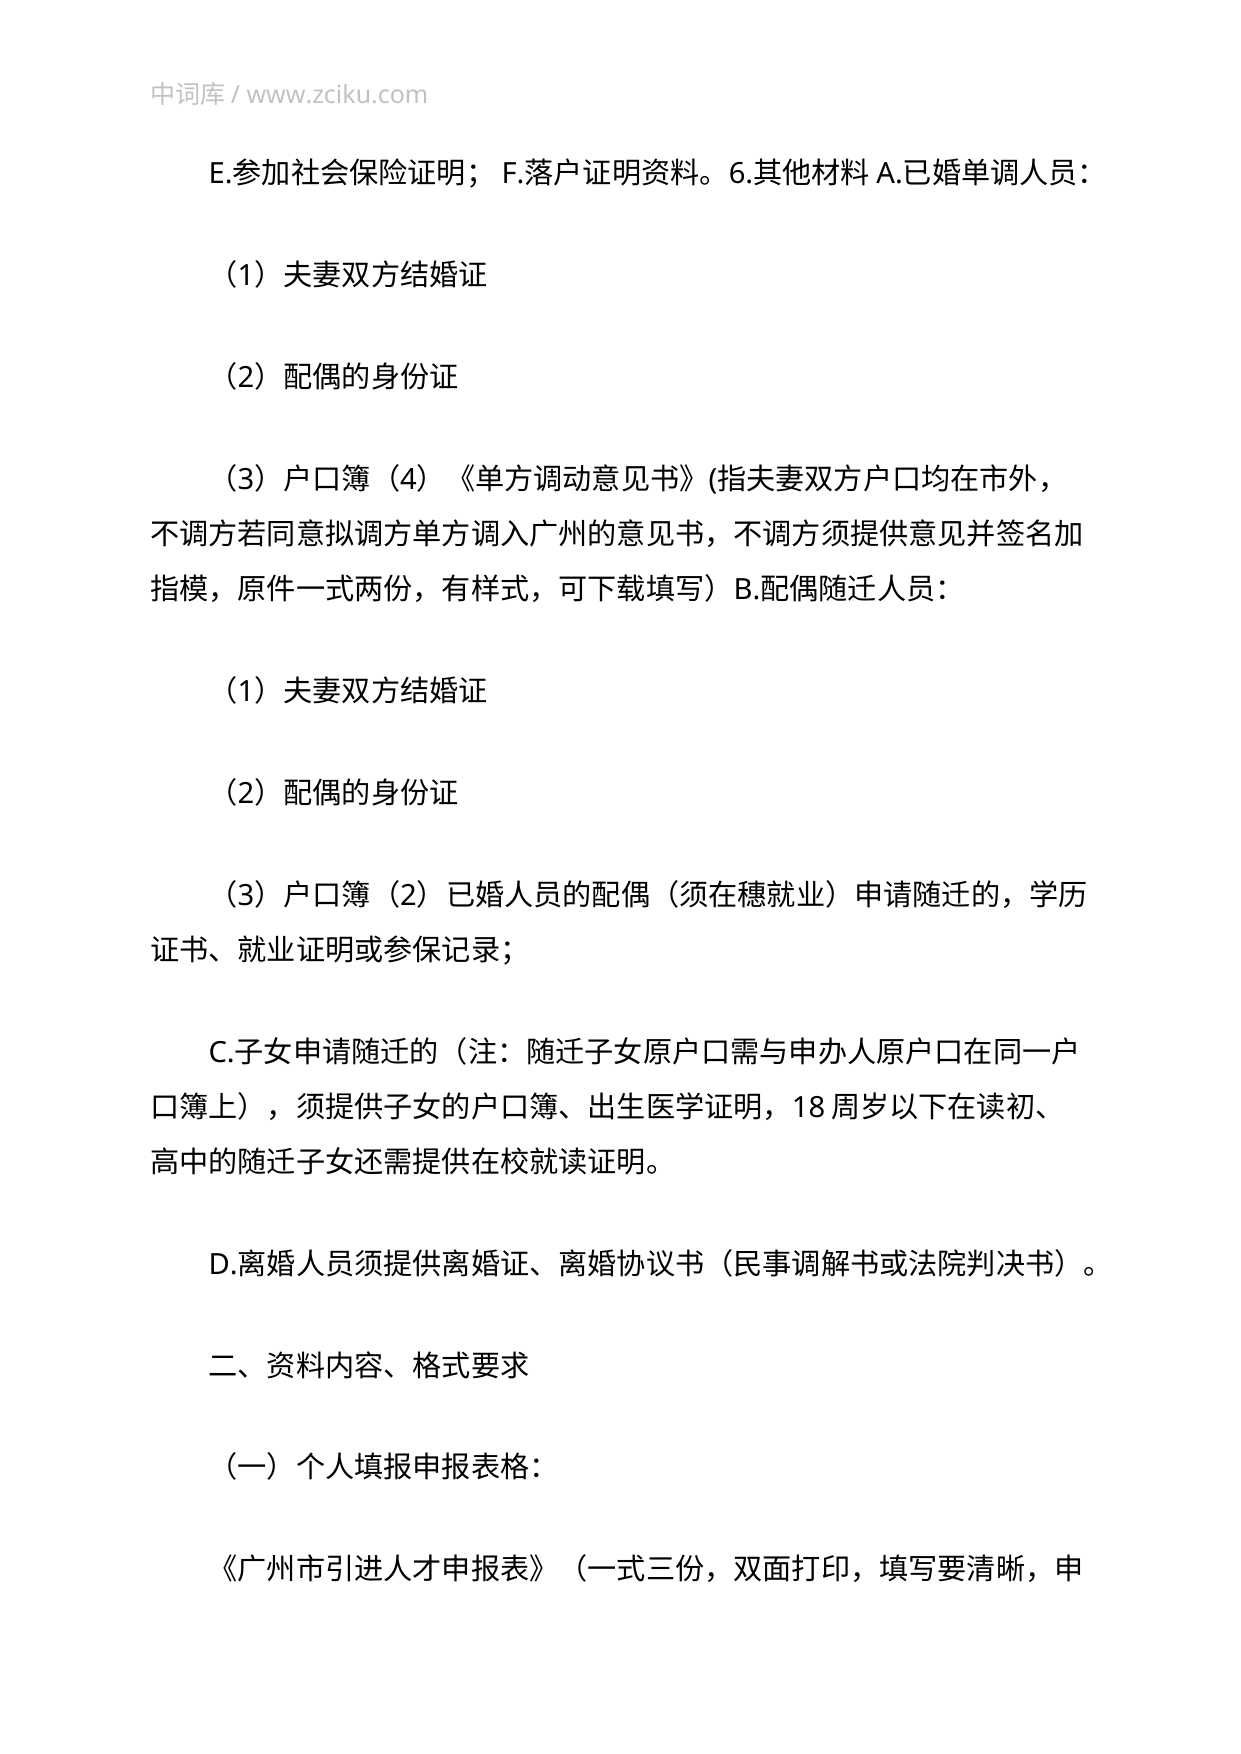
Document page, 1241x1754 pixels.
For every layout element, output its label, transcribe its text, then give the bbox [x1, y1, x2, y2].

text （2）配偶的身份证 [150, 354, 1090, 396]
text E.参加社会保险证明； F.落户证明资料。6.其他材料 A.已婚单调人员： [150, 150, 1090, 192]
text （一）个人填报申报表格： [150, 1444, 1090, 1486]
text D.离婚人员须提供离婚证、离婚协议书（民事调解书或法院判决书）。 [150, 1240, 1090, 1283]
text 二、资料内容、格式要求 [150, 1342, 1090, 1384]
text （3）户口簿（4）《单方调动意见书》(指夫妻双方户口均在市外，不调方若同意拟调方单方调入广州的意见书，不调方须提供意见并签名加指模，原件一式两份，有样式，可下载填写）B.配偶随迁人员： [150, 456, 1090, 608]
text （3）户口簿（2）已婚人员的配偶（须在穗就业）申请随迁的，学历证书、就业证明或参保记录； [150, 872, 1090, 969]
text （2）配偶的身份证 [150, 770, 1090, 812]
text （1）夫妻双方结婚证 [150, 668, 1090, 710]
text C.子女申请随迁的（注：随迁子女原户口需与申办人原户口在同一户口簿上），须提供子女的户口簿、出生医学证明，18周岁以下在读初、高中的随迁子女还需提供在校就读证明。 [150, 1028, 1090, 1181]
text （1）夫妻双方结婚证 [150, 252, 1090, 294]
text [150, 1546, 1090, 1588]
